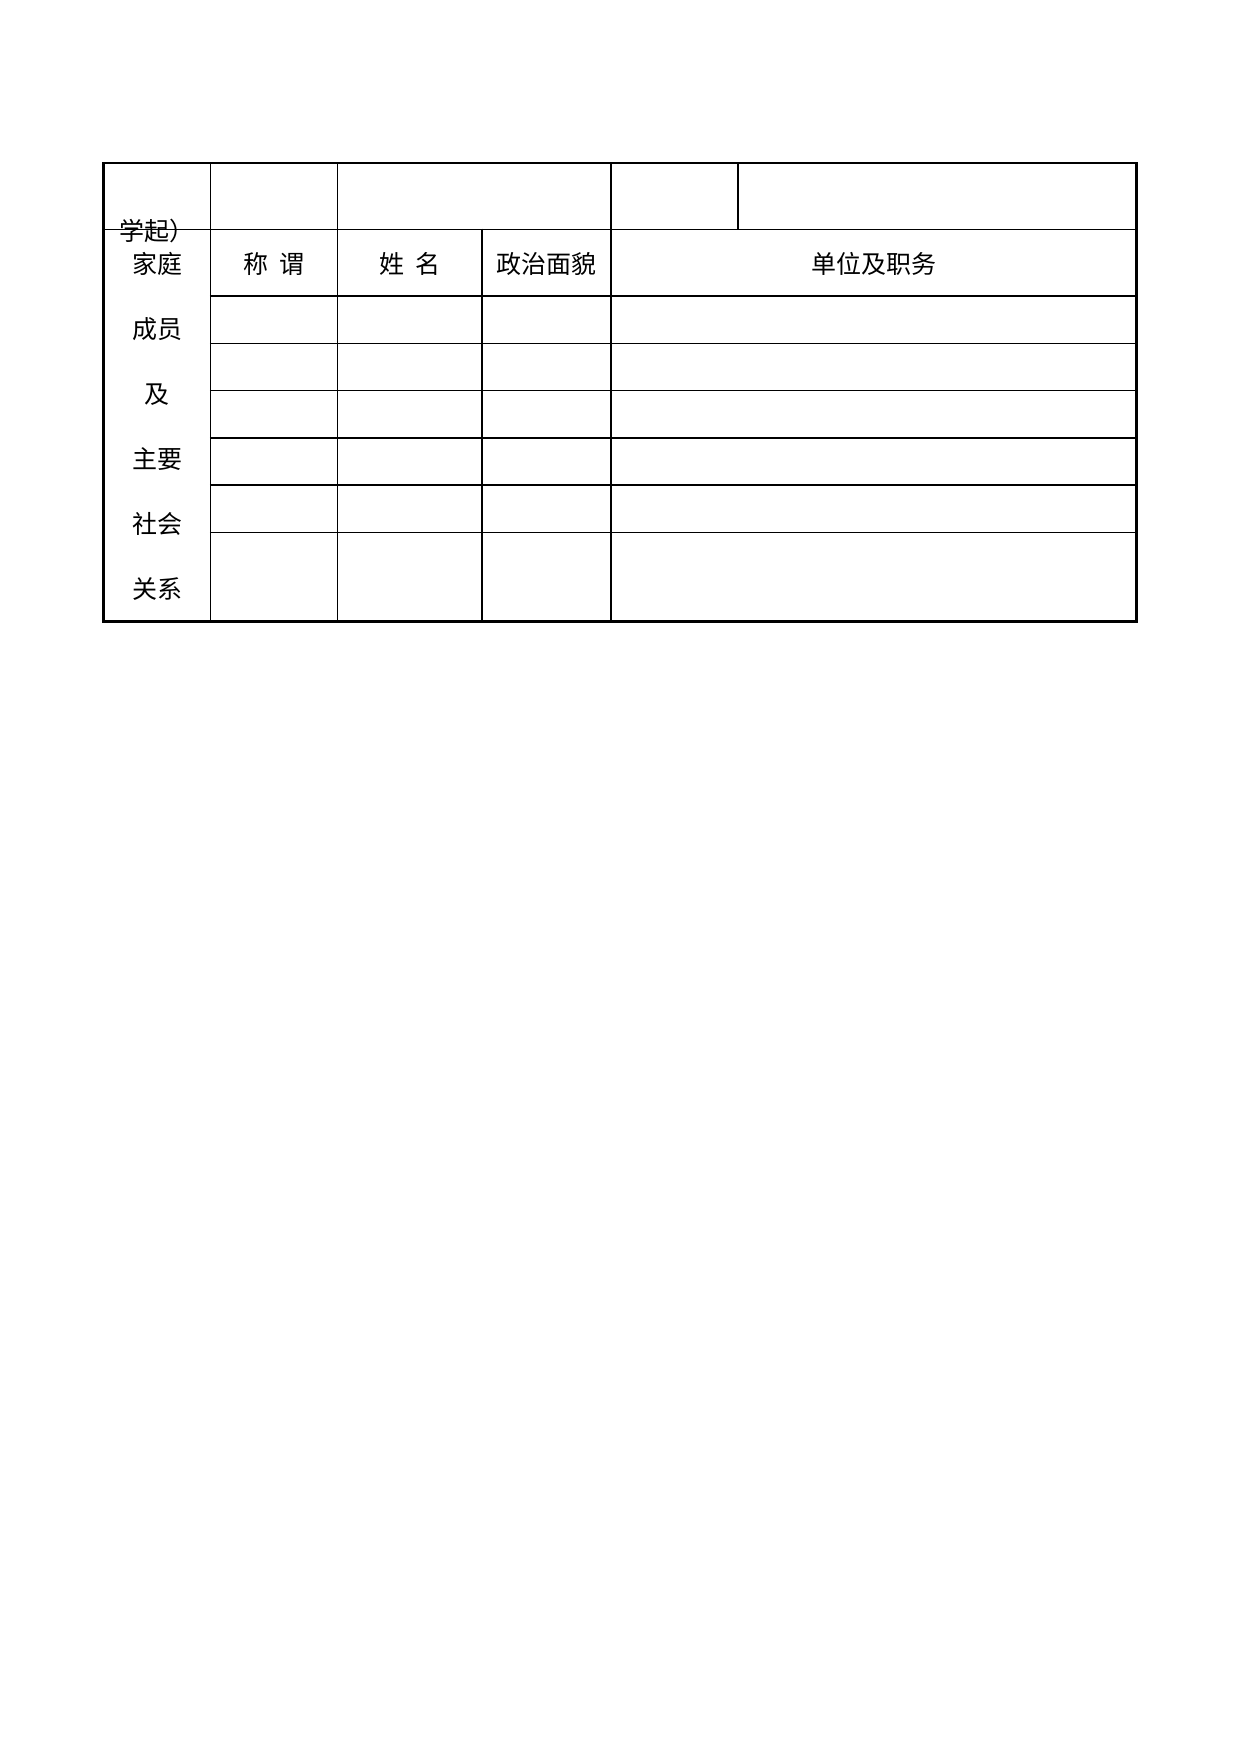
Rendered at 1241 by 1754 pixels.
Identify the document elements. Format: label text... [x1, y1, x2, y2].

table_cell [338, 391, 481, 437]
table_cell [211, 533, 337, 620]
table_cell [338, 533, 481, 620]
table_cell 称 谓 [211, 230, 337, 295]
table_cell [483, 486, 610, 532]
table_cell [338, 439, 481, 484]
table_cell [211, 344, 337, 390]
table_cell [338, 486, 481, 532]
table_cell [211, 439, 337, 484]
table_cell 家庭 成员 及 主要 社会 关系 [105, 230, 210, 620]
table_cell [211, 391, 337, 437]
table_cell [211, 297, 337, 342]
table_cell [483, 344, 610, 390]
table_cell [211, 164, 337, 228]
table_cell [739, 164, 1135, 228]
table_cell [612, 533, 1135, 620]
table_cell [612, 344, 1135, 390]
table_cell [483, 391, 610, 437]
table_cell [612, 439, 1135, 484]
table_cell [338, 164, 610, 228]
table_cell [483, 533, 610, 620]
table_cell [483, 439, 610, 484]
table_cell [612, 391, 1135, 437]
table_cell [612, 486, 1135, 532]
table_cell [338, 297, 481, 342]
table_cell [483, 297, 610, 342]
table_cell 姓 名 [338, 230, 481, 295]
table_cell [612, 297, 1135, 342]
table_cell 单位及职务 [612, 230, 1135, 295]
table_cell [211, 486, 337, 532]
table_cell 政治面貌 [483, 230, 610, 295]
table_cell [338, 344, 481, 390]
table_cell [612, 164, 737, 228]
